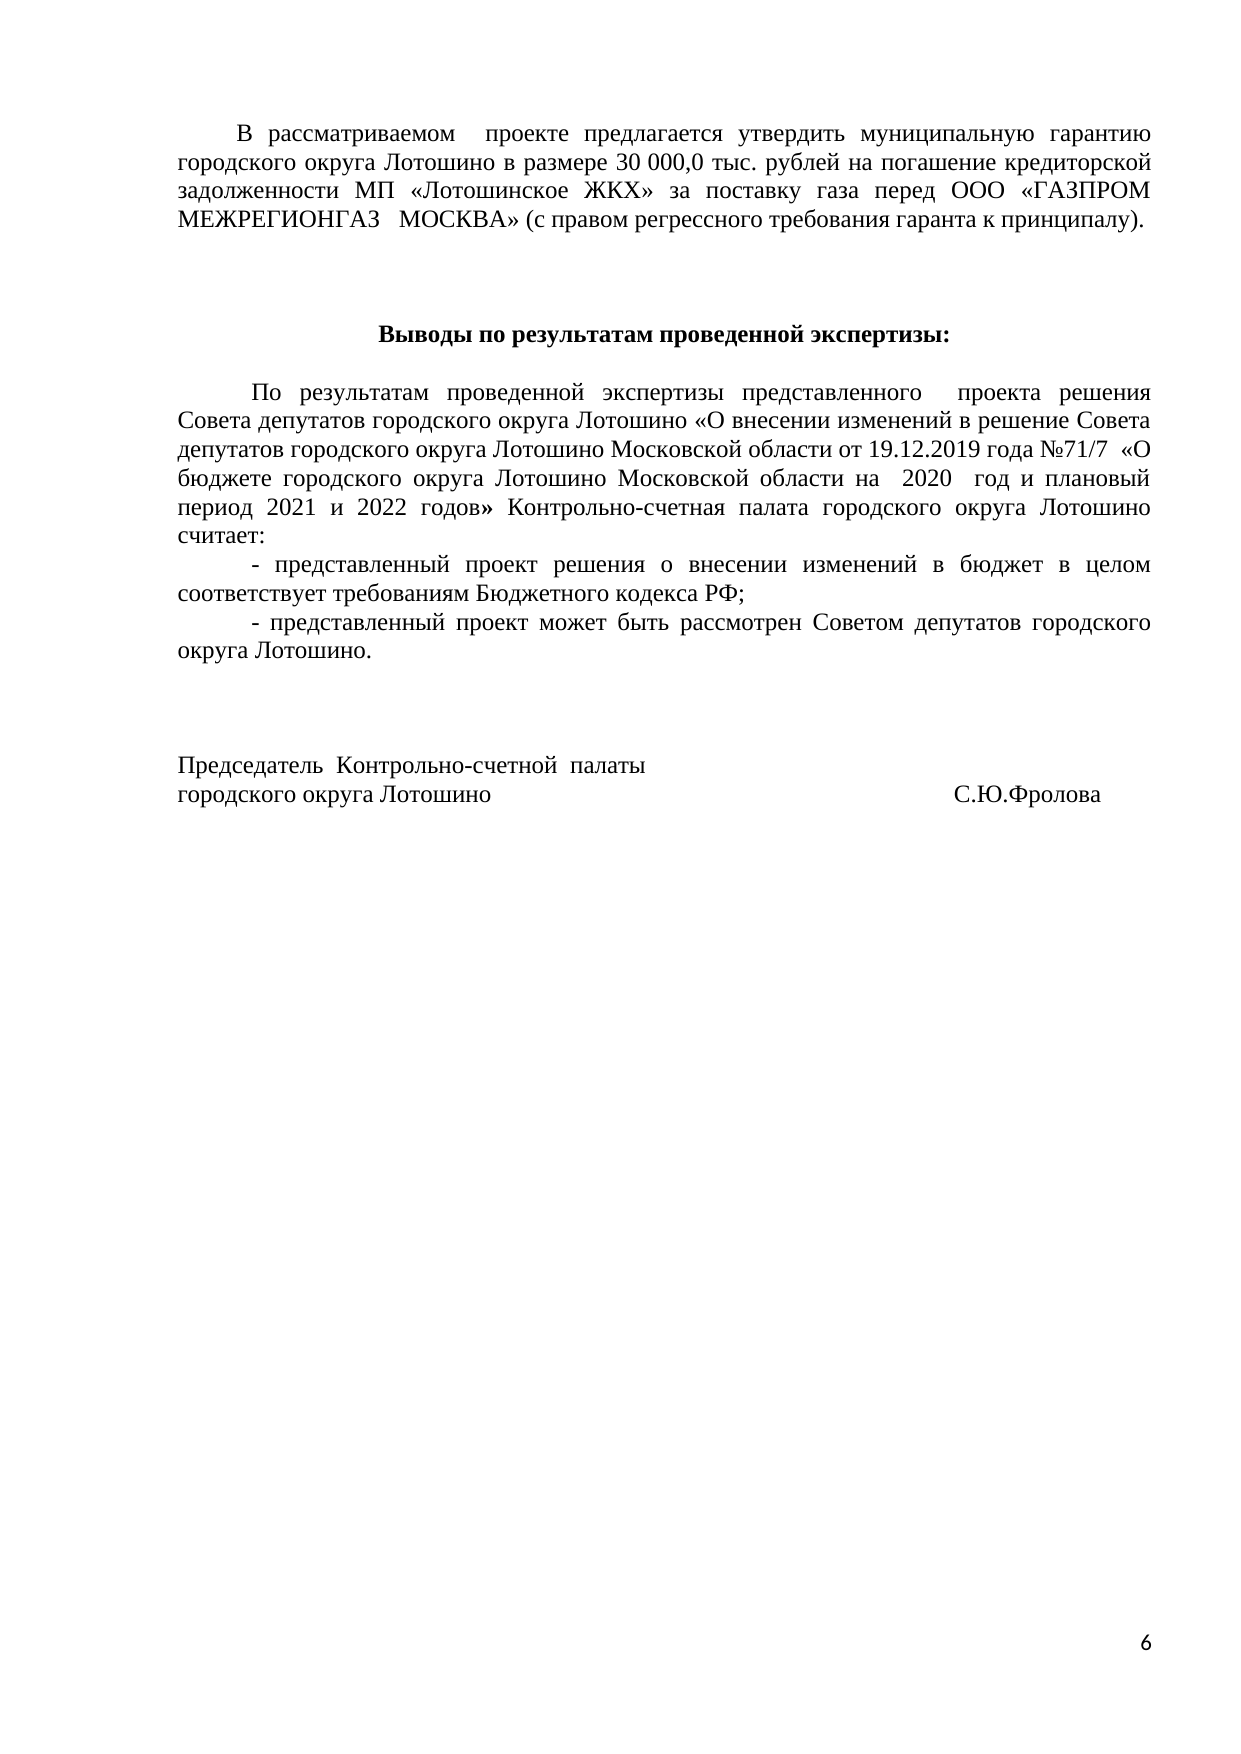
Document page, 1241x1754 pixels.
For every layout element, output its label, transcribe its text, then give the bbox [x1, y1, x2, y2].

text - представленный проект может быть рассмотрен Советом депутатов городского округа Лотошино. [177, 607, 1152, 664]
text По результатам проведенной экспертизы представленного проекта решения Совета депутатов городского округа Лотошино «О внесении изменений в решение Совета депутатов городского округа Лотошино Московской области от 19.12.2019 года №71/7 «О бюджете городского округа Лотошино Московской области на 2020 год и плановый период 2021 и 2022 годов» Контрольно-счетная палата городского округа Лотошино считает: [177, 377, 1152, 549]
text городского округа Лотошино С.Ю.Фролова [177, 779, 1152, 808]
text - представленный проект решения о внесении изменений в бюджет в целом соответствует требованиям Бюджетного кодекса РФ; [177, 549, 1152, 607]
text Выводы по результатам проведенной экспертизы: [177, 319, 1152, 348]
text Председатель Контрольно-счетной палаты [177, 751, 1152, 779]
text В рассматриваемом проекте предлагается утвердить муниципальную гарантию городского округа Лотошино в размере 30 000,0 тыс. рублей на погашение кредиторской задолженности МП «Лотошинское ЖКХ» за поставку газа перед ООО «ГАЗПРОМ МЕЖРЕГИОНГАЗ МОСКВА» (с правом регрессного требования гаранта к принципалу). [177, 118, 1152, 233]
